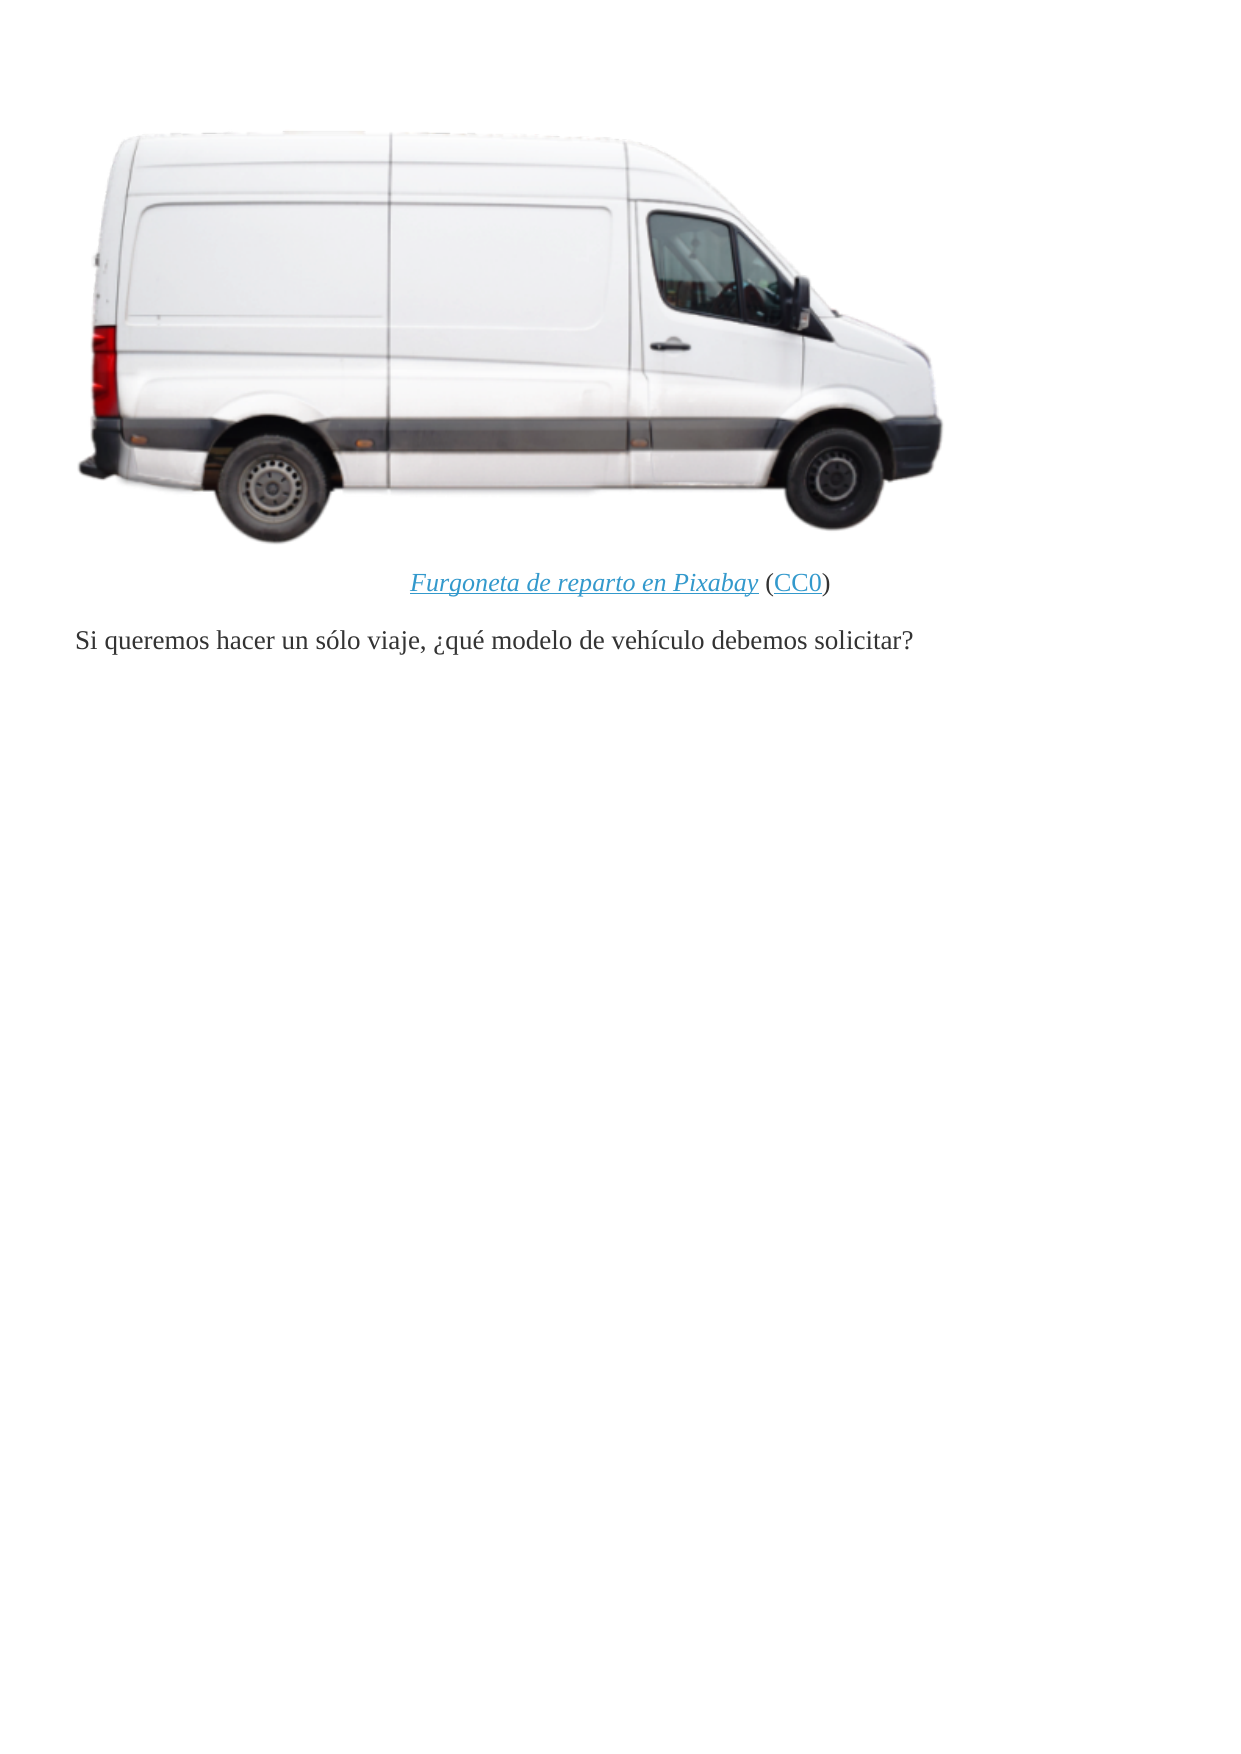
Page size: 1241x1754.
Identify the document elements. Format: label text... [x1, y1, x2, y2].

picture [75, 75, 951, 567]
text Furgoneta de reparto en Pixabay (CC0) [75, 567, 1165, 597]
text Si queremos hacer un sólo viaje, ¿qué modelo de vehículo debemos solicitar? [75, 624, 1165, 655]
